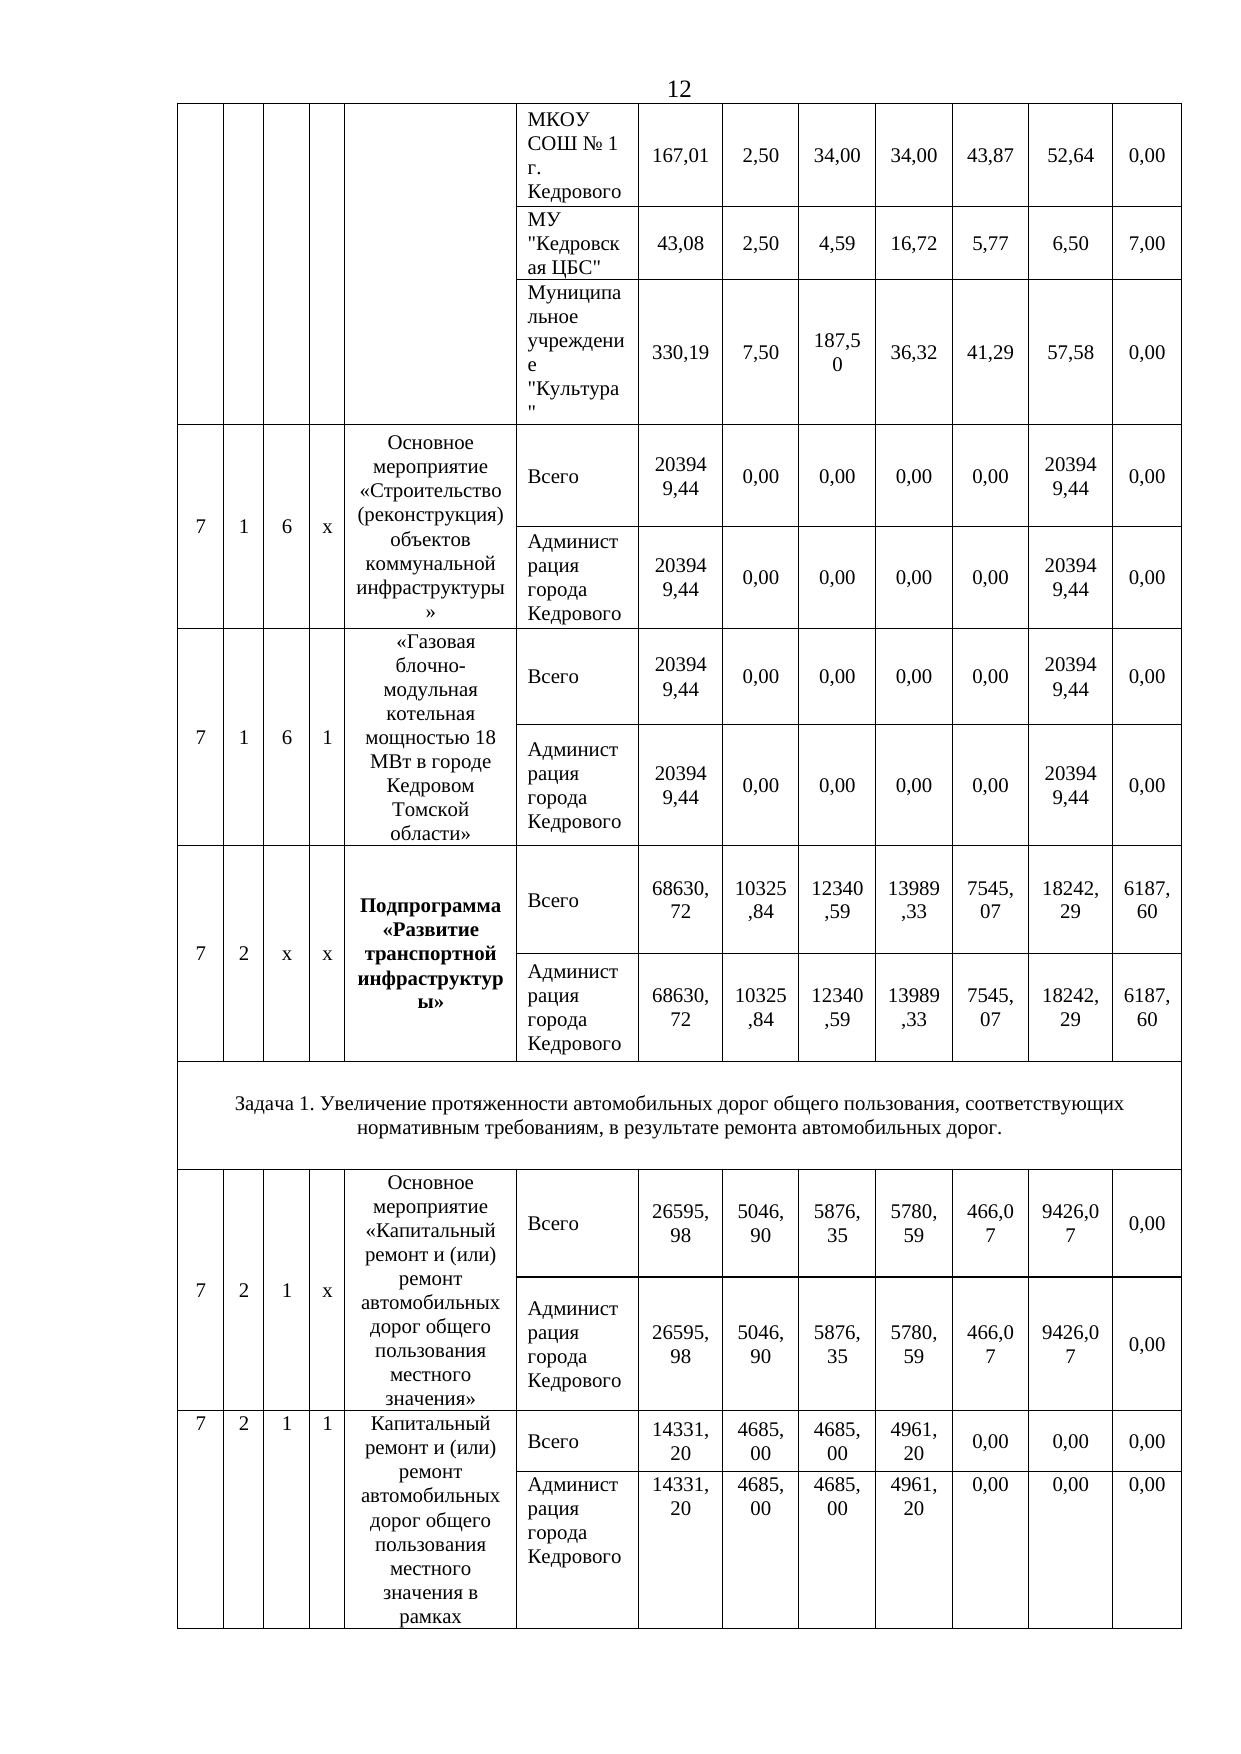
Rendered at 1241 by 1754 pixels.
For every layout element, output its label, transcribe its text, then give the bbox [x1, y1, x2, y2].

table_cell Администрация города Кедрового [517, 725, 638, 845]
table_cell 68630,72 [639, 954, 722, 1061]
table_cell МКОУ СОШ № 1 г. Кедрового [517, 104, 638, 206]
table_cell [517, 1472, 638, 1628]
table_cell 2,50 [723, 207, 798, 279]
table_cell 7 [178, 1411, 223, 1628]
table_cell 4961,20 [876, 1472, 952, 1628]
table_cell 0,00 [1029, 1411, 1112, 1471]
table_cell 9426,07 [1029, 1278, 1112, 1410]
table_cell 14331,20 [639, 1472, 722, 1628]
table_cell МУ "Кедровская ЦБС" [517, 207, 638, 279]
table_cell 10325,84 [723, 954, 798, 1061]
table_cell Всего [517, 1411, 638, 1471]
table_cell х [264, 846, 309, 1061]
table_cell 203949,44 [1029, 629, 1112, 724]
table_cell 4685,00 [723, 1472, 798, 1628]
table_cell 187,50 [799, 280, 875, 424]
table_cell 18242,29 [1029, 846, 1112, 953]
table_cell 203949,44 [1029, 725, 1112, 845]
table_cell 466,07 [953, 1170, 1028, 1276]
table_cell 34,00 [799, 104, 875, 206]
table_cell 0,00 [1113, 1278, 1181, 1410]
table_cell 1 [264, 1411, 309, 1628]
table_cell 0,00 [1113, 1170, 1181, 1276]
table_cell 1 [224, 425, 263, 627]
table_cell 0,00 [723, 527, 798, 627]
table_cell 5780,59 [876, 1278, 952, 1410]
table_cell 4685,00 [799, 1472, 875, 1628]
table_cell 7 [178, 846, 223, 1061]
table_cell 6187,60 [1113, 846, 1181, 953]
table_cell 13989,33 [876, 954, 952, 1061]
table_cell 26595,98 [639, 1278, 722, 1410]
table_cell 57,58 [1029, 280, 1112, 424]
table_cell 0,00 [799, 425, 875, 526]
table_cell 2 [224, 846, 263, 1061]
table_cell 0,00 [1113, 104, 1181, 206]
table_cell 14331,20 [639, 1411, 722, 1471]
table_cell 4685,00 [723, 1411, 798, 1471]
table_cell 203949,44 [639, 725, 722, 845]
table_cell 34,00 [876, 104, 952, 206]
table_cell 167,01 [639, 104, 722, 206]
table_cell 7 [178, 1170, 223, 1410]
table_cell 12340,59 [799, 846, 875, 953]
table_cell 0,00 [1113, 527, 1181, 627]
table_cell 5,77 [953, 207, 1028, 279]
table_cell «Газовая блочно-модульная котельная мощностью 18 МВт в городе Кедровом Томской области» [345, 629, 516, 845]
table_cell 0,00 [953, 629, 1028, 724]
table_cell 26595,98 [639, 1170, 722, 1276]
table_cell 203949,44 [639, 527, 722, 627]
table_cell 2 [224, 1170, 263, 1410]
table_cell 330,19 [639, 280, 722, 424]
table_cell 7545,07 [953, 846, 1028, 953]
table_cell 16,72 [876, 207, 952, 279]
table_cell 6 [264, 425, 309, 627]
table_cell 7 [178, 425, 223, 627]
table_cell 0,00 [876, 425, 952, 526]
table_cell 0,00 [799, 725, 875, 845]
table_cell 0,00 [723, 425, 798, 526]
table_cell 5780,59 [876, 1170, 952, 1276]
table_cell 0,00 [1113, 280, 1181, 424]
table_cell 0,00 [876, 629, 952, 724]
table_cell 0,00 [723, 629, 798, 724]
table_cell 0,00 [1029, 1472, 1112, 1628]
table_cell 43,87 [953, 104, 1028, 206]
table_cell Всего [517, 629, 638, 724]
table_cell 466,07 [953, 1278, 1028, 1410]
table_cell 41,29 [953, 280, 1028, 424]
table_cell 0,00 [876, 527, 952, 627]
table_cell 1 [310, 629, 344, 845]
table_cell 10325,84 [723, 846, 798, 953]
table_cell 4961,20 [876, 1411, 952, 1471]
table_cell 18242,29 [1029, 954, 1112, 1061]
table_cell 0,00 [799, 629, 875, 724]
table_cell 5876,35 [799, 1278, 875, 1410]
table_cell 0,00 [1113, 425, 1181, 526]
table_cell Всего [517, 1170, 638, 1276]
table_cell 203949,44 [639, 425, 722, 526]
table_cell х [310, 846, 344, 1061]
table_cell 0,00 [1113, 629, 1181, 724]
table_cell Капитальный ремонт и (или) ремонт автомобильных дорог общего пользования местного значения в рамках государственной программы "Развитие транспортной системы в Томской области" [345, 1411, 516, 1628]
table_cell 4685,00 [799, 1411, 875, 1471]
table_cell 7 [178, 629, 223, 845]
table_cell 0,00 [723, 725, 798, 845]
table_cell 12340,59 [799, 954, 875, 1061]
table_cell 203949,44 [639, 629, 722, 724]
table_cell 0,00 [953, 527, 1028, 627]
table_cell х [310, 1170, 344, 1410]
table_cell Основное мероприятие «Строительство (реконструкция) объектов коммунальной инфраструктуры» [345, 425, 516, 627]
table_cell 43,08 [639, 207, 722, 279]
table_cell Подпрограмма «Развитие транспортной инфраструктуры» [345, 846, 516, 1061]
table_cell Всего [517, 846, 638, 953]
table_cell 7,00 [1113, 207, 1181, 279]
table_cell 6187,60 [1113, 954, 1181, 1061]
table_cell 1 [264, 1170, 309, 1410]
table_cell 0,00 [953, 1411, 1028, 1471]
table_cell 2 [224, 1411, 263, 1628]
table_cell 52,64 [1029, 104, 1112, 206]
table_cell 1 [310, 1411, 344, 1628]
table_cell Администрация города Кедрового [517, 954, 638, 1061]
table_cell 5876,35 [799, 1170, 875, 1276]
table_cell 0,00 [876, 725, 952, 845]
table_cell Муниципальное учреждение "Культура" [517, 280, 638, 424]
table_cell 6,50 [1029, 207, 1112, 279]
table_cell 0,00 [1113, 725, 1181, 845]
table_cell 0,00 [953, 725, 1028, 845]
table_cell 203949,44 [1029, 425, 1112, 526]
table_cell 0,00 [1113, 1411, 1181, 1471]
table_cell 68630,72 [639, 846, 722, 953]
table_cell Администрация города Кедрового [517, 527, 638, 627]
table_cell Основное мероприятие «Капитальный ремонт и (или) ремонт автомобильных дорог общего пользования местного значения» [345, 1170, 516, 1410]
table_cell Задача 1. Увеличение протяженности автомобильных дорог общего пользования, соответствующих нормативным требованиям, в результате ремонта автомобильных дорог. [178, 1062, 1181, 1168]
table_cell 6 [264, 629, 309, 845]
table_cell 1 [224, 629, 263, 845]
table_cell Администрация города Кедрового [517, 1278, 638, 1410]
table_cell 203949,44 [1029, 527, 1112, 627]
table_cell 5046,90 [723, 1278, 798, 1410]
table_cell 36,32 [876, 280, 952, 424]
table_cell 4,59 [799, 207, 875, 279]
table_cell 9426,07 [1029, 1170, 1112, 1276]
table_cell 13989,33 [876, 846, 952, 953]
table_cell 7,50 [723, 280, 798, 424]
table_cell 0,00 [1113, 1472, 1181, 1628]
table_cell x [310, 425, 344, 627]
table_cell 2,50 [723, 104, 798, 206]
table_cell 5046,90 [723, 1170, 798, 1276]
table_cell 7545,07 [953, 954, 1028, 1061]
table_cell Всего [517, 425, 638, 526]
table_cell 0,00 [953, 425, 1028, 526]
table_cell 0,00 [799, 527, 875, 627]
table_cell 0,00 [953, 1472, 1028, 1628]
